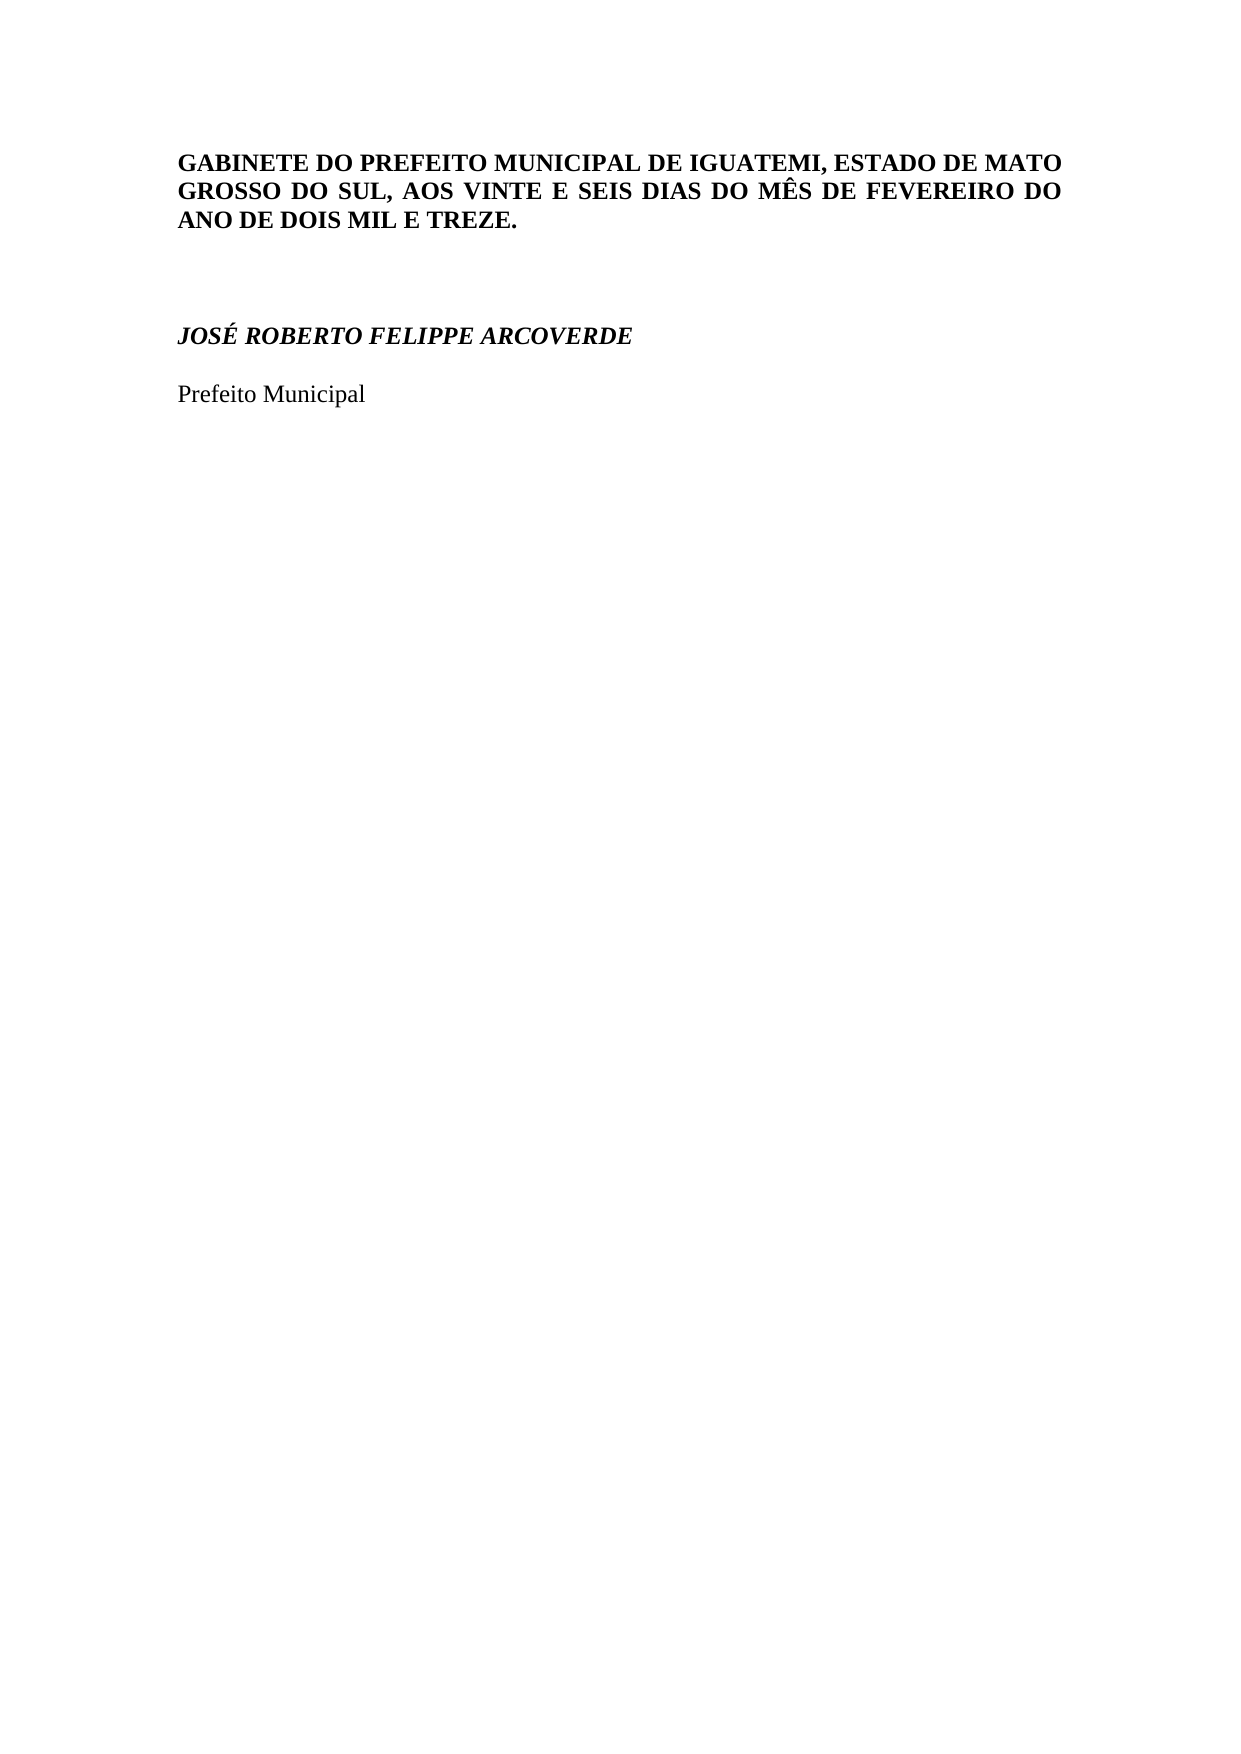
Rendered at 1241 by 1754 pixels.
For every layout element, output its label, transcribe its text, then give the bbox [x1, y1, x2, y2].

text GABINETE DO PREFEITO MUNICIPAL DE IGUATEMI, ESTADO DE MATO GROSSO DO SUL, AOS VINTE E SEIS DIAS DO MÊS DE FEVEREIRO DO ANO DE DOIS MIL E TREZE. [177, 148, 1063, 234]
text Prefeito Municipal [177, 379, 1063, 408]
text JOSÉ ROBERTO FELIPPE ARCOVERDE [177, 321, 1063, 350]
